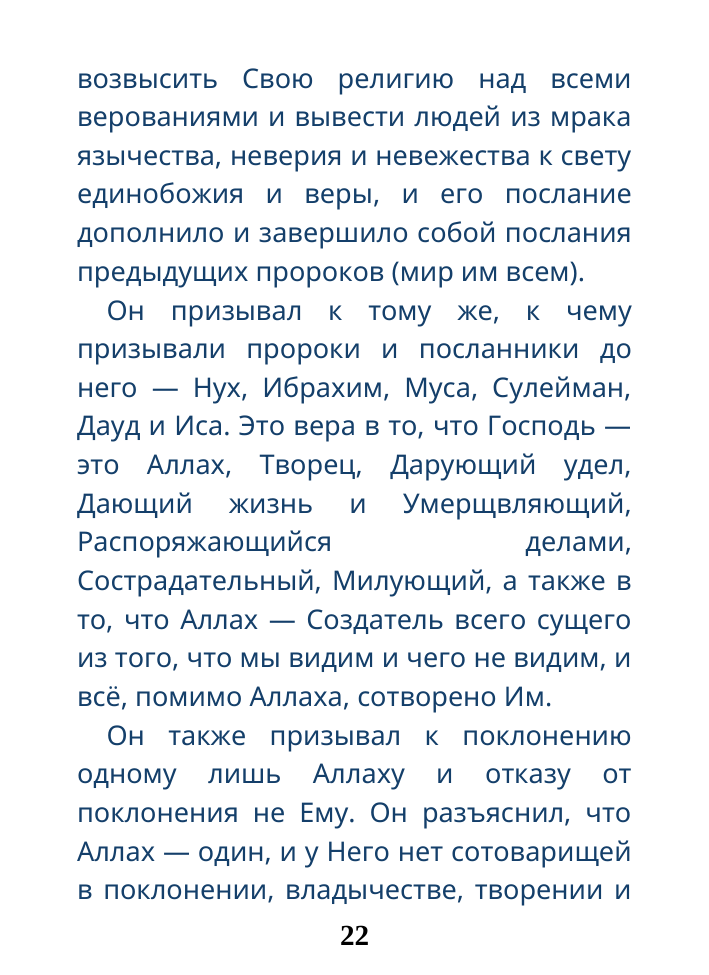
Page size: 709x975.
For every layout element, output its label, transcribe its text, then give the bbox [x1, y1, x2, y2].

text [77, 716, 632, 907]
text Он призывал к тому же, к чему призывали пророки и посланники до него — Нух, Ибрахим, Муса, Сулейман, Дауд и Иса. Это вера в то, что Господь — это Аллах, Творец, Дарующий удел, Дающий жизнь и Умерщвляющий, Распоряжающийся делами, Сострадательный, Милующий, а также в то, что Аллах — Создатель всего сущего из того, что мы видим и чего не видим, и всё, помимо Аллаха, сотворено Им. [77, 291, 632, 714]
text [77, 59, 632, 289]
